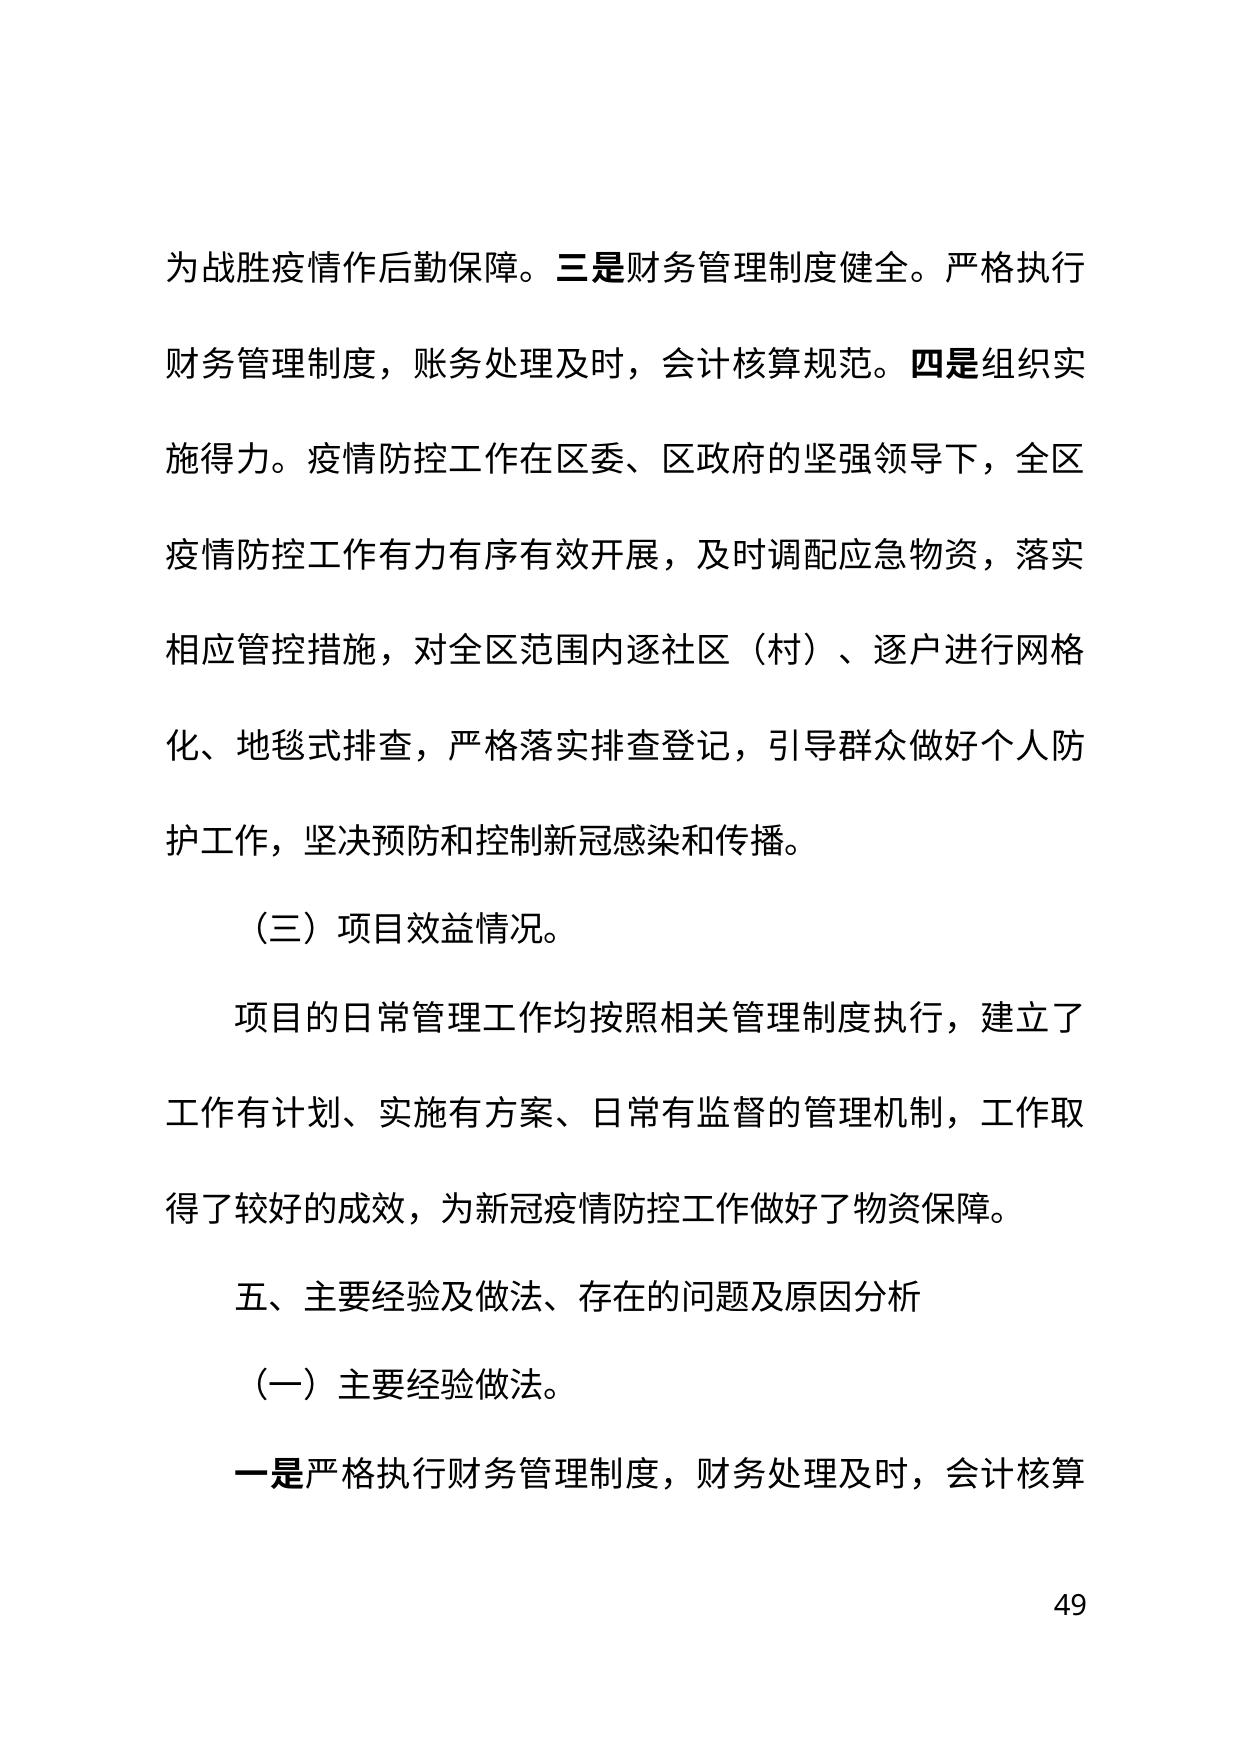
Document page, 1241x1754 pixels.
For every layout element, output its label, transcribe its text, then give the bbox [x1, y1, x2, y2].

text 五、主要经验及做法、存在的问题及原因分析 [165, 1262, 1087, 1327]
text 项目的日常管理工作均按照相关管理制度执行，建立了工作有计划、实施有方案、日常有监督的管理机制，工作取得了较好的成效，为新冠疫情防控工作做好了物资保障。 [165, 983, 1087, 1239]
text 一是严格执行财务管理制度，财务处理及时，会计核算规范，充分发挥2020年新冠肺炎疫情专项资金效益。二是通过加强预算收支管理，不断建立健全内部管理制度，梳理内部管理流程，提高资金管理规范程度。 [165, 1439, 1087, 1504]
text （一）主要经验做法。 [165, 1350, 1087, 1415]
text （三）项目效益情况。 [165, 894, 1087, 959]
